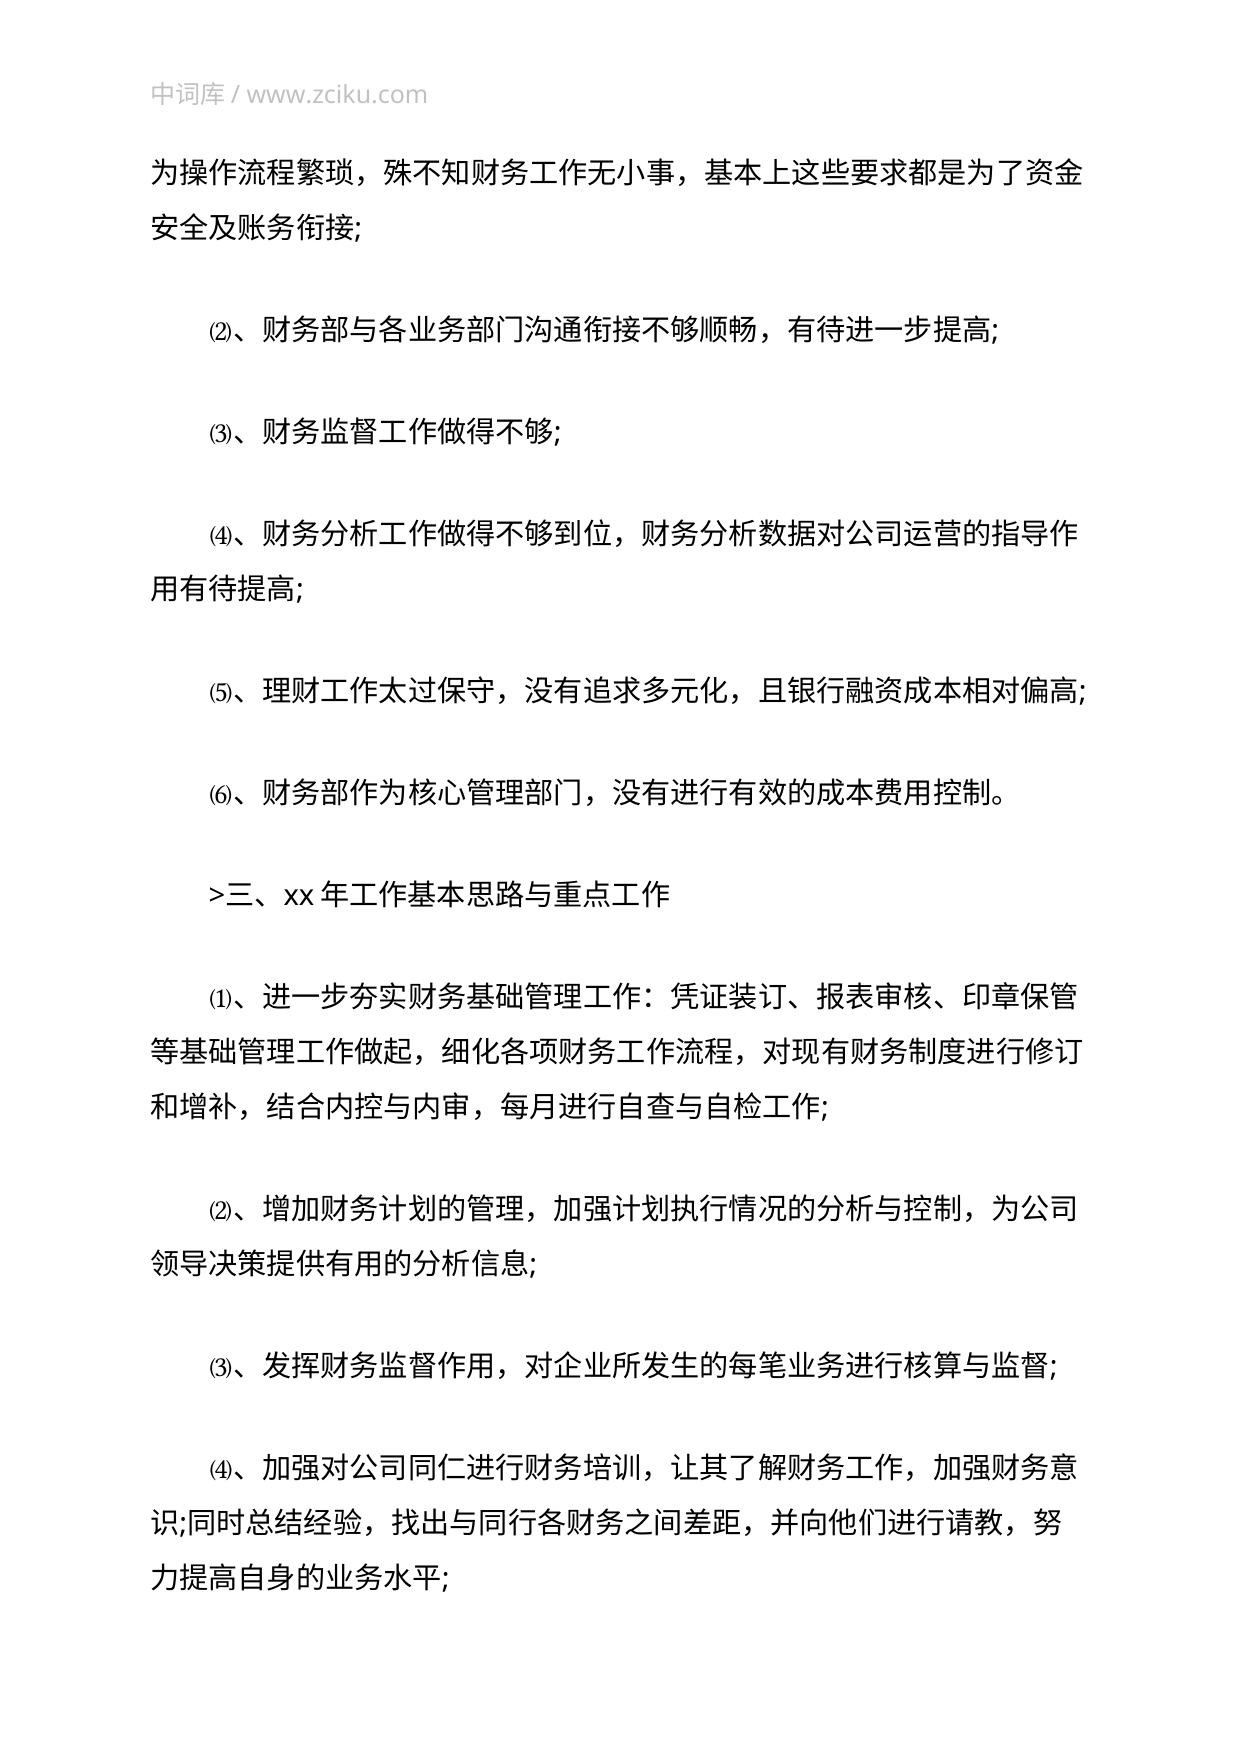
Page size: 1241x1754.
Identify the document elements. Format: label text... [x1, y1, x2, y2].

text ⑶、财务监督工作做得不够; [150, 409, 1090, 451]
text ⑵、增加财务计划的管理，加强计划执行情况的分析与控制，为公司领导决策提供有用的分析信息; [150, 1186, 1090, 1283]
text ⑹、财务部作为核心管理部门，没有进行有效的成本费用控制。 [150, 770, 1090, 812]
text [150, 150, 1090, 247]
text ⑶、发挥财务监督作用，对企业所发生的每笔业务进行核算与监督; [150, 1343, 1090, 1385]
text ⑵、财务部与各业务部门沟通衔接不够顺畅，有待进一步提高; [150, 307, 1090, 349]
text ⑷、财务分析工作做得不够到位，财务分析数据对公司运营的指导作用有待提高; [150, 511, 1090, 608]
text ⑸、理财工作太过保守，没有追求多元化，且银行融资成本相对偏高; [150, 668, 1090, 710]
text >三、xx年工作基本思路与重点工作 [150, 872, 1090, 914]
text ⑴、进一步夯实财务基础管理工作：凭证装订、报表审核、印章保管等基础管理工作做起，细化各项财务工作流程，对现有财务制度进行修订和增补，结合内控与内审，每月进行自查与自检工作; [150, 974, 1090, 1126]
text ⑷、加强对公司同仁进行财务培训，让其了解财务工作，加强财务意识;同时总结经验，找出与同行各财务之间差距，并向他们进行请教，努力提高自身的业务水平; [150, 1444, 1090, 1597]
